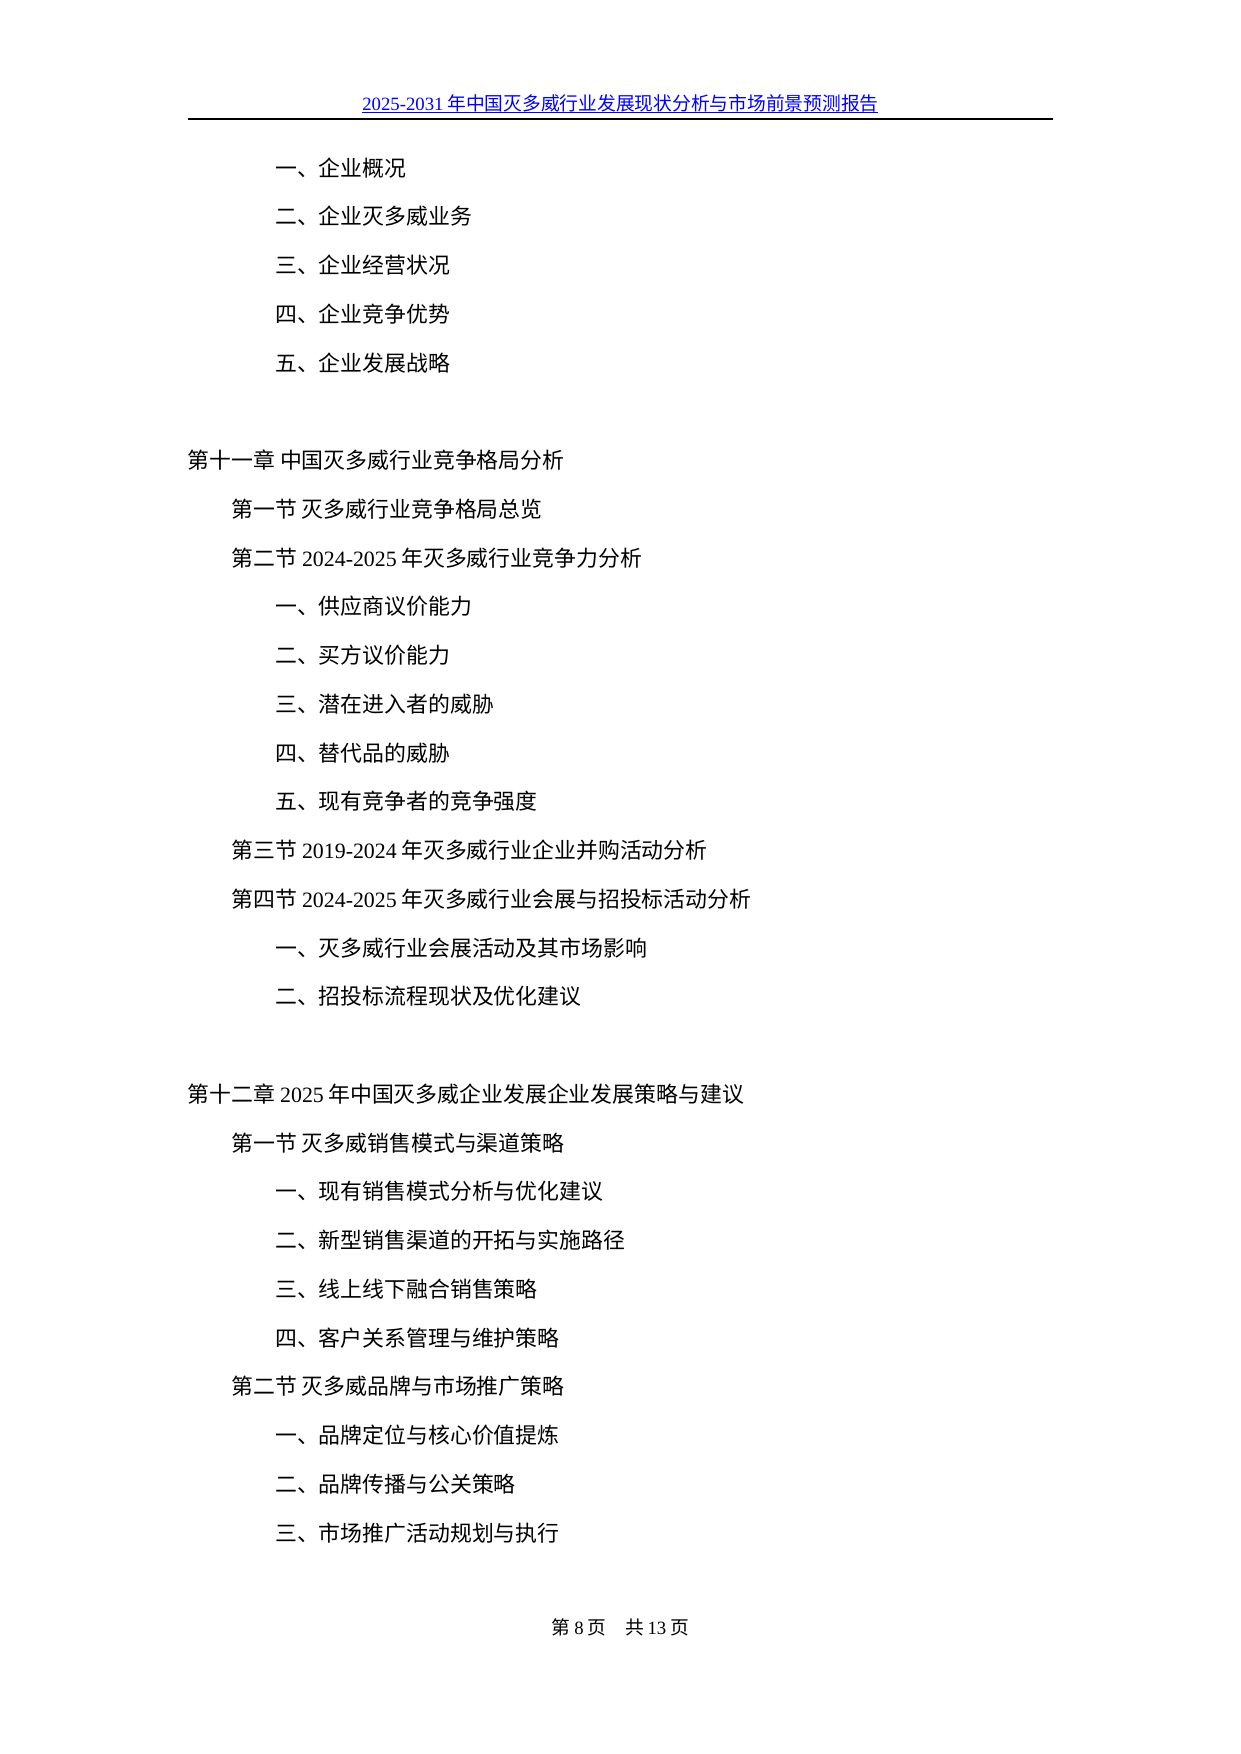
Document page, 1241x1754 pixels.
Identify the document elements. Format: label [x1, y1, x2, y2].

text [187, 150, 1053, 1548]
